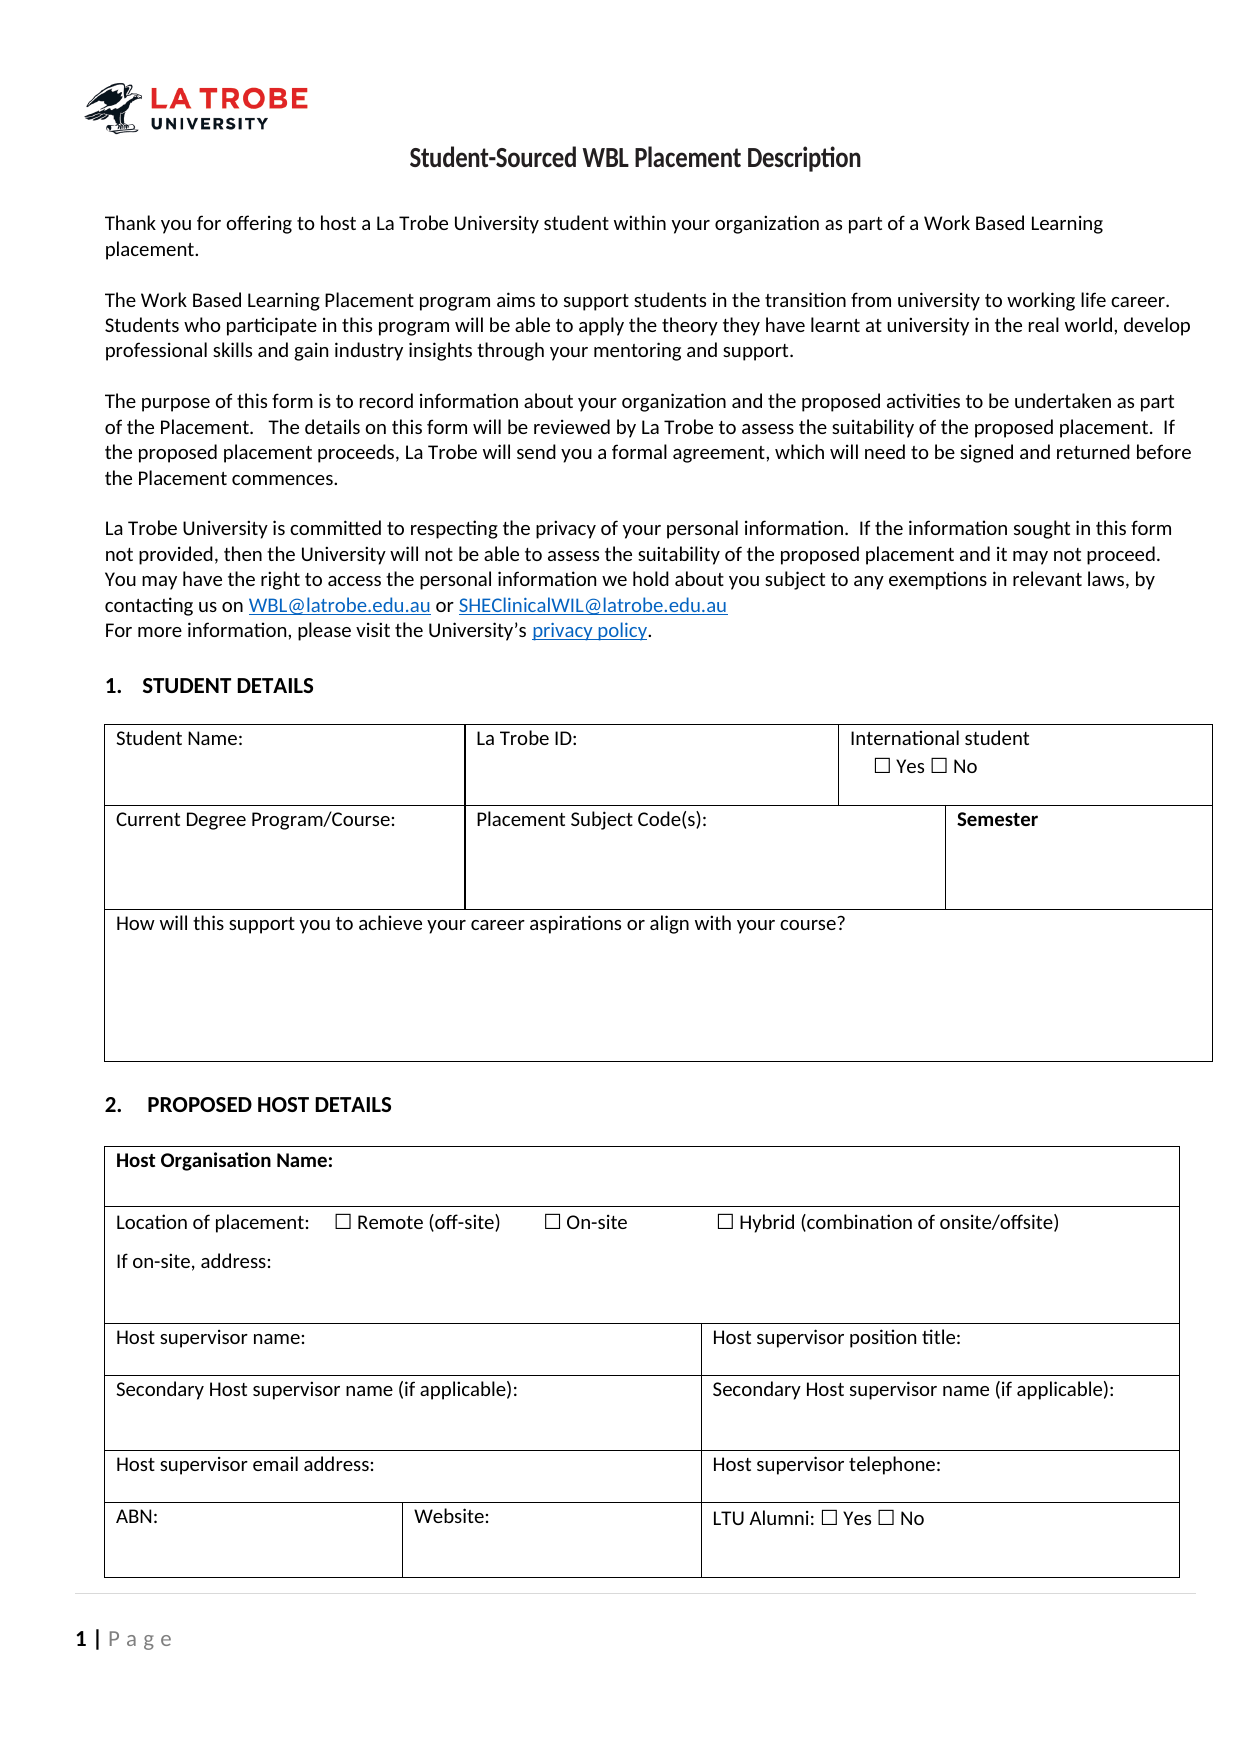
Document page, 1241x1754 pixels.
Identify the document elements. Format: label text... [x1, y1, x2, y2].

table_cell Host supervisor position title: [702, 1324, 1179, 1375]
table_cell Location of placement: Remote (off-site) On-site Hybrid (combination of onsite/offsite) If on-site, address: [105, 1207, 1179, 1323]
table_cell Current Degree Program/Course: [105, 806, 464, 909]
table_header Host Organisation Name: [105, 1147, 1179, 1206]
table_cell ABN: [105, 1503, 402, 1577]
table_cell Placement Subject Code(s): [466, 806, 945, 909]
table_cell Secondary Host supervisor name (if applicable): [702, 1376, 1179, 1450]
table_header La Trobe ID: [466, 725, 838, 805]
text Thank you for offering to host a La Trobe University student within your organization as part of a Work Based Learning placement. [104, 211, 1196, 261]
table_header Student Name: [105, 725, 464, 805]
picture [84, 73, 334, 146]
list STUDENT DETAILS [104, 671, 1196, 699]
list PROPOSED HOST DETAILS [104, 1090, 1196, 1118]
table_cell LTU Alumni: Yes No [702, 1503, 1179, 1577]
text Student-Sourced WBL Placement Description [75, 139, 1196, 175]
table_cell Host supervisor telephone: [702, 1451, 1179, 1502]
text The purpose of this form is to record information about your organization and the proposed activities to be undertaken as part of the Placement. The details on this form will be reviewed by La Trobe to assess the suitability of the proposed placement. If the proposed placement proceeds, La Trobe will send you a formal agreement, which will need to be signed and returned before the Placement commences. [104, 388, 1196, 490]
table_cell Semester [946, 806, 1212, 909]
text La Trobe University is committed to respecting the privacy of your personal information. If the information sought in this form not provided, then the University will not be able to assess the suitability of the proposed placement and it may not proceed. You may have the right to access the personal information we hold about you subject to any exemptions in relevant laws, by contacting us on WBL@latrobe.edu.au or SHEClinicalWIL@latrobe.edu.au For more information, please visit the University’s privacy policy. [104, 516, 1196, 643]
table_cell Host supervisor email address: [105, 1451, 701, 1502]
table_header International student Yes No [839, 725, 1212, 805]
table_cell Secondary Host supervisor name (if applicable): [105, 1376, 701, 1450]
table_cell Website: [403, 1503, 701, 1577]
text The Work Based Learning Placement program aims to support students in the transition from university to working life career. Students who participate in this program will be able to apply the theory they have learnt at university in the real world, develop professional skills and gain industry insights through your mentoring and support. [104, 287, 1196, 363]
table_cell How will this support you to achieve your career aspirations or align with your course? [105, 910, 1212, 1061]
table_cell Host supervisor name: [105, 1324, 701, 1375]
